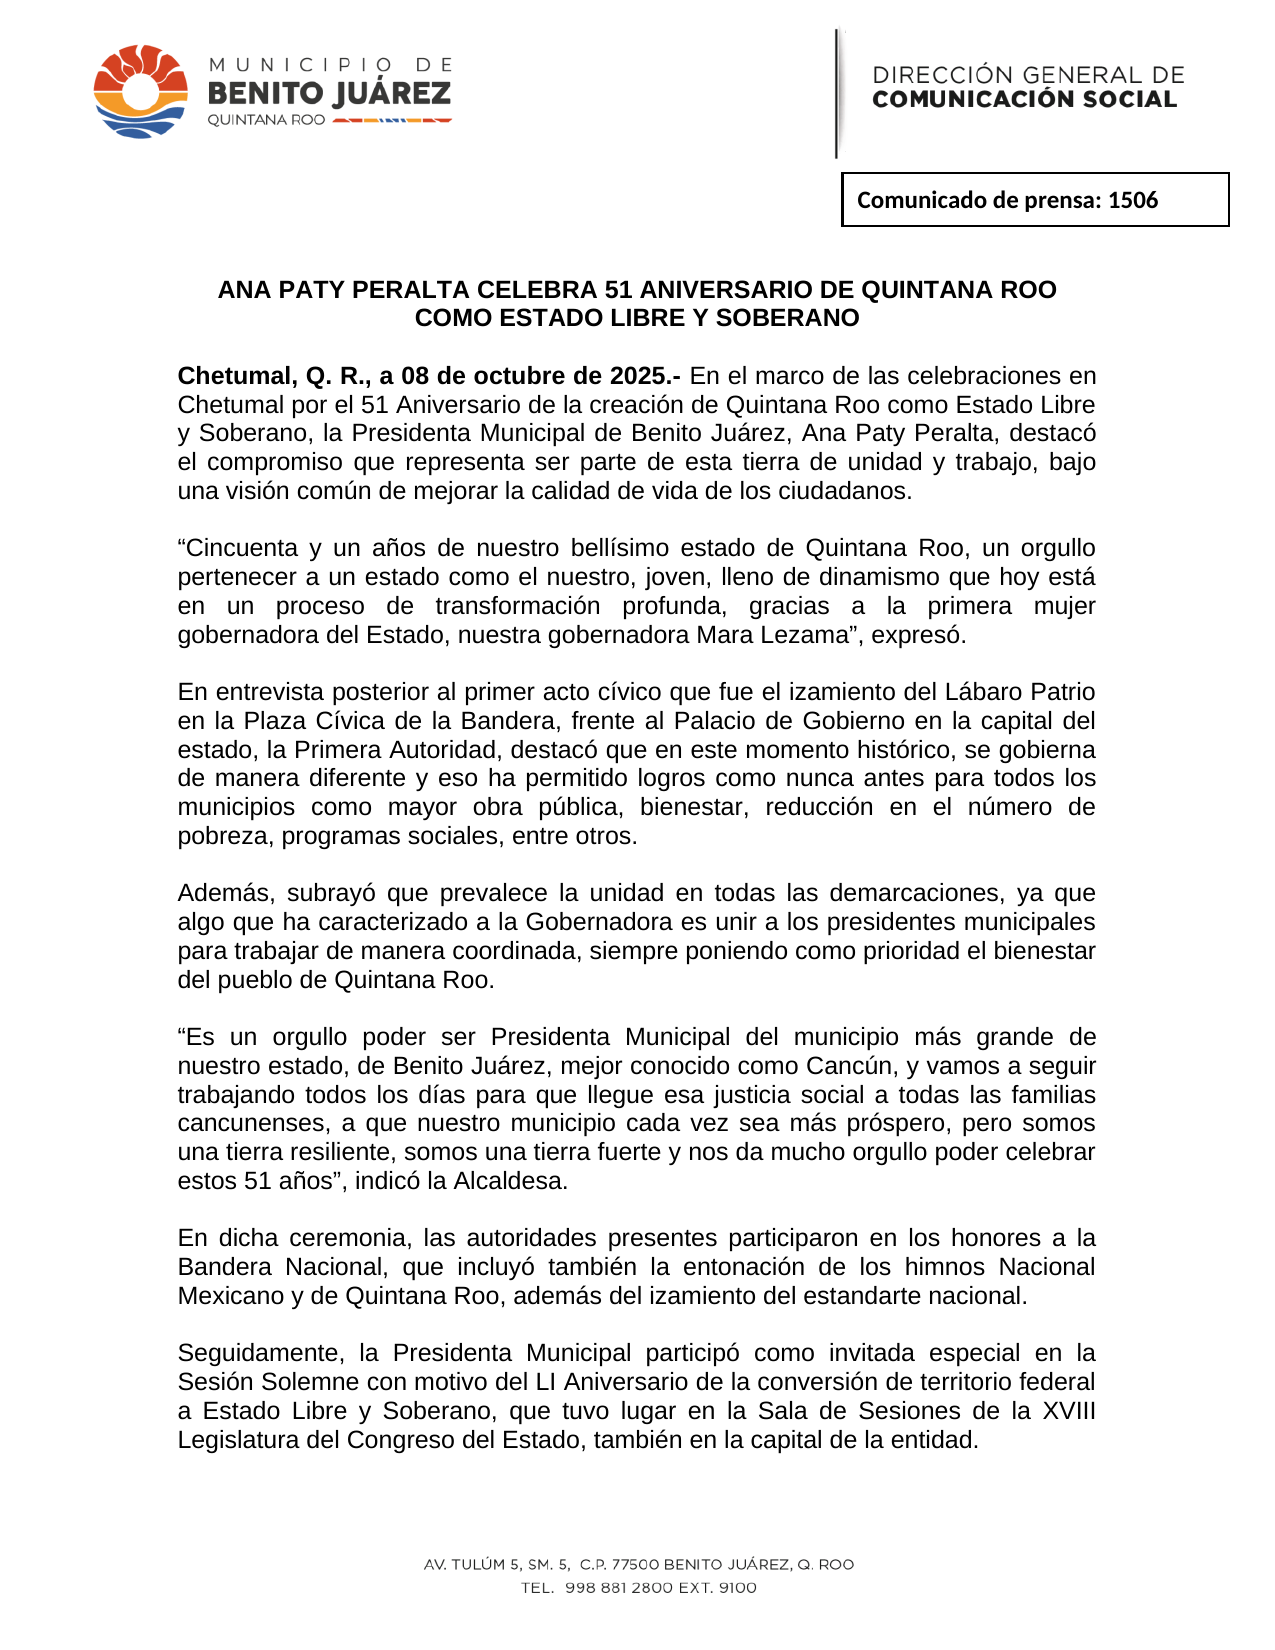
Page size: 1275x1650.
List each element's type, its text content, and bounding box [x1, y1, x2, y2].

text Seguidamente, la Presidenta Municipal participó como invitada especial en la Sesión Solemne con motivo del LI Aniversario de la conversión de territorio federal a Estado Libre y Soberano, que tuvo lugar en la Sala de Sesiones de la XVIII Legislatura del Congreso del Estado, también en la capital de la entidad. [177, 1338, 1098, 1453]
text Chetumal, Q. R., a 08 de octubre de 2025.- En el marco de las celebraciones en Chetumal por el 51 Aniversario de la creación de Quintana Roo como Estado Libre y Soberano, la Presidenta Municipal de Benito Juárez, Ana Paty Peralta, destacó el compromiso que representa ser parte de esta tierra de unidad y trabajo, bajo una visión común de mejorar la calidad de vida de los ciudadanos. [177, 361, 1098, 504]
text En dicha ceremonia, las autoridades presentes participaron en los honores a la Bandera Nacional, que incluyó también la entonación de los himnos Nacional Mexicano y de Quintana Roo, además del izamiento del estandarte nacional. [177, 1223, 1098, 1309]
text En entrevista posterior al primer acto cívico que fue el izamiento del Lábaro Patrio en la Plaza Cívica de la Bandera, frente al Palacio de Gobierno en la capital del estado, la Primera Autoridad, destacó que en este momento histórico, se gobierna de manera diferente y eso ha permitido logros como nunca antes para todos los municipios como mayor obra pública, bienestar, reducción en el número de pobreza, programas sociales, entre otros. [177, 677, 1098, 849]
text “Cincuenta y un años de nuestro bellísimo estado de Quintana Roo, un orgullo pertenecer a un estado como el nuestro, joven, lleno de dinamismo que hoy está en un proceso de transformación profunda, gracias a la primera mujer gobernadora del Estado, nuestra gobernadora Mara Lezama”, expresó. [177, 533, 1098, 648]
text Además, subrayó que prevalece la unidad en todas las demarcaciones, ya que algo que ha caracterizado a la Gobernadora es unir a los presidentes municipales para trabajar de manera coordinada, siempre poniendo como prioridad el bienestar del pueblo de Quintana Roo. [177, 878, 1098, 993]
text ANA PATY PERALTA CELEBRA 51 ANIVERSARIO DE QUINTANA ROO COMO ESTADO LIBRE Y SOBERANO [177, 274, 1098, 332]
picture [1, 1540, 1275, 1624]
picture [1, 0, 1275, 170]
text “Es un orgullo poder ser Presidenta Municipal del municipio más grande de nuestro estado, de Benito Juárez, mejor conocido como Cancún, y vamos a seguir trabajando todos los días para que llegue esa justicia social a todas las familias cancunenses, a que nuestro municipio cada vez sea más próspero, pero somos una tierra resiliente, somos una tierra fuerte y nos da mucho orgullo poder celebrar estos 51 años”, indicó la Alcaldesa. [177, 1022, 1098, 1194]
